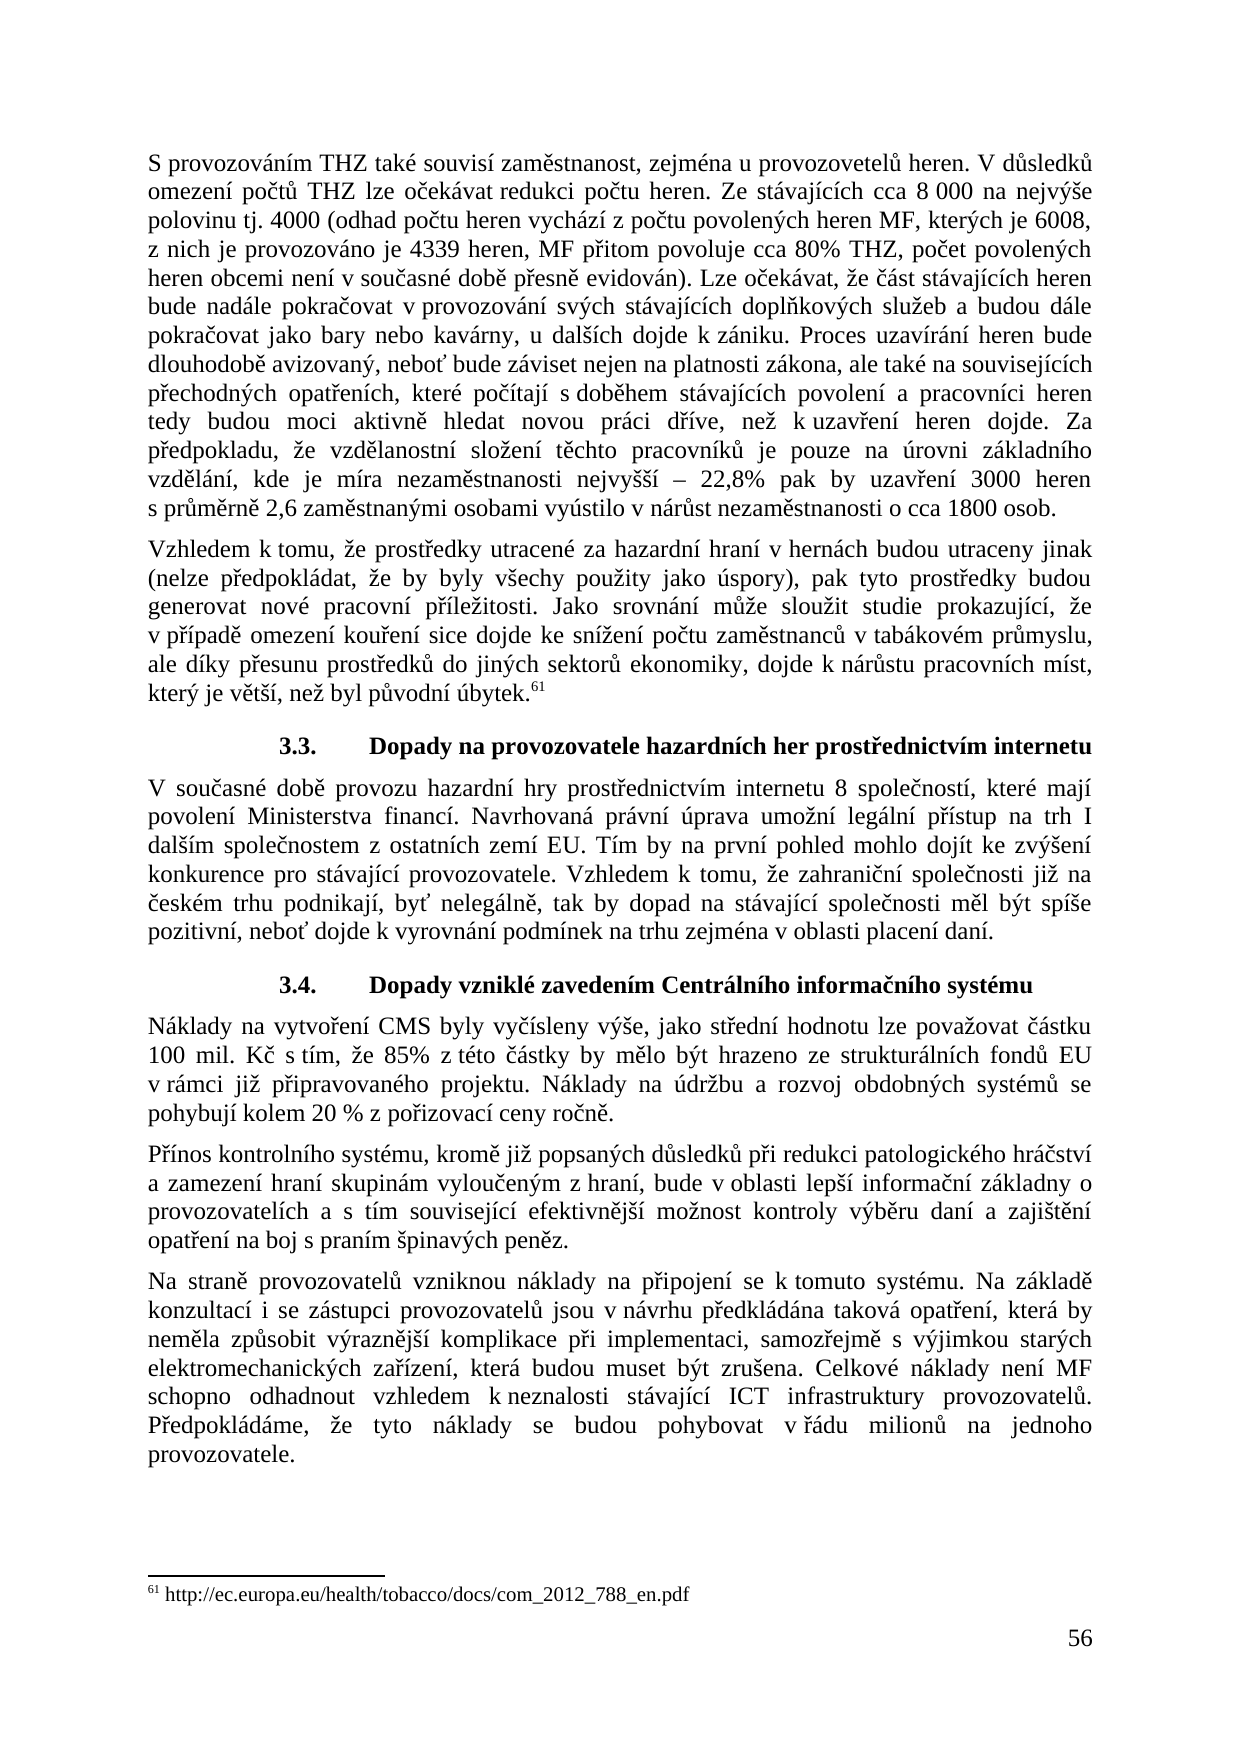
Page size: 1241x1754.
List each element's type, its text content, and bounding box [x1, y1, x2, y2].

list Náklady na vytvoření CMS byly vyčísleny výše, jako střední hodnotu lze považovat částku 100 mil. Kč s tím, že 85% z této částky by mělo být hrazeno ze strukturálních fondů EU v rámci již připravovaného projektu. Náklady na údržbu a rozvoj obdobných systémů se pohybují kolem 20 % z pořizovací ceny ročně. [148, 1011, 1093, 1126]
list Vzhledem k tomu, že prostředky utracené za hazardní hraní v hernách budou utraceny jinak (nelze předpokládat, že by byly všechy použity jako úspory), pak tyto prostředky budou generovat nové pracovní příležitosti. Jako srovnání může sloužit studie prokazující, že v případě omezení kouření sice dojde ke snížení počtu zaměstnanců v tabákovém průmyslu, ale díky přesunu prostředků do jiných sektorů ekonomiky, dojde k nárůstu pracovních míst, který je větší, než byl původní úbytek. [148, 534, 1093, 706]
list V současné době provozu hazardní hry prostřednictvím internetu 8 společností, které mají povolení Ministerstva financí. Navrhovaná právní úprava umožní legální přístup na trh I dalším společnostem z ostatních zemí EU. Tím by na první pohled mohlo dojít ke zvýšení konkurence pro stávající provozovatele. Vzhledem k tomu, že zahraniční společnosti již na českém trhu podnikají, byť nelegálně, tak by dopad na stávající společnosti měl být spíše pozitivní, neboť dojde k vyrovnání podmínek na trhu zejména v oblasti placení daní. [148, 773, 1093, 945]
list Na straně provozovatelů vzniknou náklady na připojení se k tomuto systému. Na základě konzultací i se zástupci provozovatelů jsou v návrhu předkládána taková opatření, která by neměla způsobit výraznější komplikace při implementaci, samozřejmě s výjimkou starých elektromechanických zařízení, která budou muset být zrušena. Celkové náklady není MF schopno odhadnout vzhledem k neznalosti stávající ICT infrastruktury provozovatelů. Předpokládáme, že tyto náklady se budou pohybovat v řádu milionů na jednoho provozovatele. [148, 1266, 1093, 1468]
subtitle Dopady vzniklé zavedením Centrálního informačního systému [279, 970, 1093, 999]
list S provozováním THZ také souvisí zaměstnanost, zejména u provozovetelů heren. V důsledků omezení počtů THZ lze očekávat redukci počtu heren. Ze stávajících cca 8 000 na nejvýše polovinu tj. 4000 (odhad počtu heren vychází z počtu povolených heren MF, kterých je 6008, z nich je provozováno je 4339 heren, MF přitom povoluje cca 80% THZ, počet povolených heren obcemi není v současné době přesně evidován). Lze očekávat, že část stávajících heren bude nadále pokračovat v provozování svých stávajících doplňkových služeb a budou dále pokračovat jako bary nebo kavárny, u dalších dojde k zániku. Proces uzavírání heren bude dlouhodobě avizovaný, neboť bude záviset nejen na platnosti zákona, ale také na souvisejících přechodných opatřeních, které počítají s doběhem stávajících povolení a pracovníci heren tedy budou moci aktivně hledat novou práci dříve, než k uzavření heren dojde. Za předpokladu, že vzdělanostní složení těchto pracovníků je pouze na úrovni základního vzdělání, kde je míra nezaměstnanosti nejvyšší – 22,8% pak by uzavření 3000 heren s průměrně 2,6 zaměstnanými osobami vyústilo v nárůst nezaměstnanosti o cca 1800 osob. [148, 148, 1093, 521]
list Přínos kontrolního systému, kromě již popsaných důsledků při redukci patologického hráčství a zamezení hraní skupinám vyloučeným z hraní, bude v oblasti lepší informační základny o provozovatelích a s tím související efektivnější možnost kontroly výběru daní a zajištění opatření na boj s praním špinavých peněz. [148, 1139, 1093, 1254]
subtitle Dopady na provozovatele hazardních her prostřednictvím internetu [279, 731, 1093, 760]
